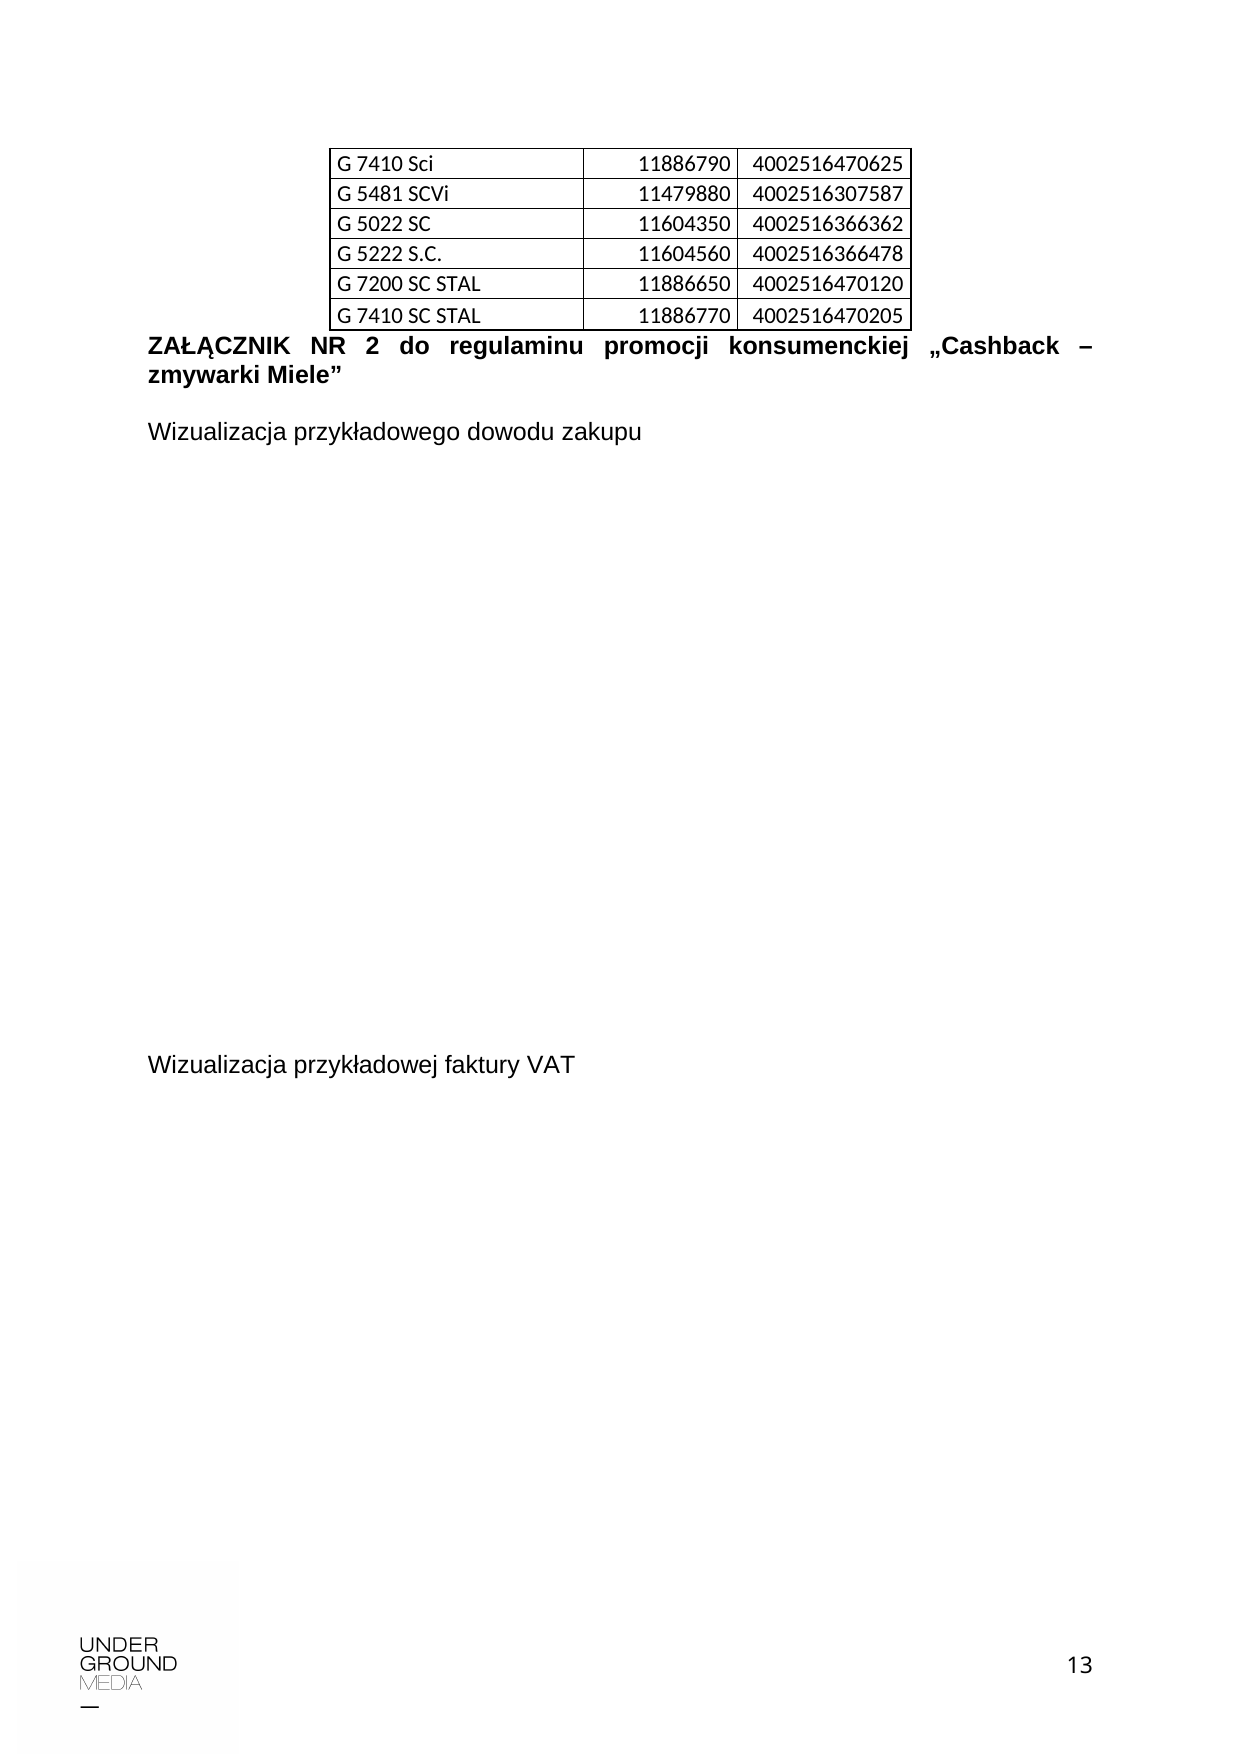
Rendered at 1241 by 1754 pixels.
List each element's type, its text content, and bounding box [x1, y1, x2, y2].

picture [17, 1561, 240, 1754]
text Wizualizacja przykładowej faktury VAT [148, 1050, 1093, 1078]
table_cell 4002516470625 [738, 149, 910, 178]
table_cell 4002516470120 [738, 269, 910, 298]
table_cell G 7410 SC STAL [331, 299, 583, 329]
table_cell G 5222 S.C. [331, 239, 583, 268]
table_cell G 7200 SC STAL [331, 269, 583, 298]
table_cell 11886770 [584, 299, 737, 329]
table_cell 4002516307587 [738, 179, 910, 208]
table_cell 11886790 [584, 149, 737, 178]
table_cell G 7410 Sci [331, 149, 583, 178]
table_cell 11604350 [584, 209, 737, 238]
table_cell 11604560 [584, 239, 737, 268]
text ZAŁĄCZNIK NR 2 do regulaminu promocji konsumenckiej „Cashback – zmywarki Miele” [148, 331, 1093, 388]
table_cell 4002516470205 [738, 299, 910, 329]
table_cell G 5481 SCVi [331, 179, 583, 208]
text Wizualizacja przykładowego dowodu zakupu [148, 417, 1093, 446]
table_cell 4002516366362 [738, 209, 910, 238]
table_cell 11479880 [584, 179, 737, 208]
table_cell G 5022 SC [331, 209, 583, 238]
table_cell 11886650 [584, 269, 737, 298]
table_cell 4002516366478 [738, 239, 910, 268]
